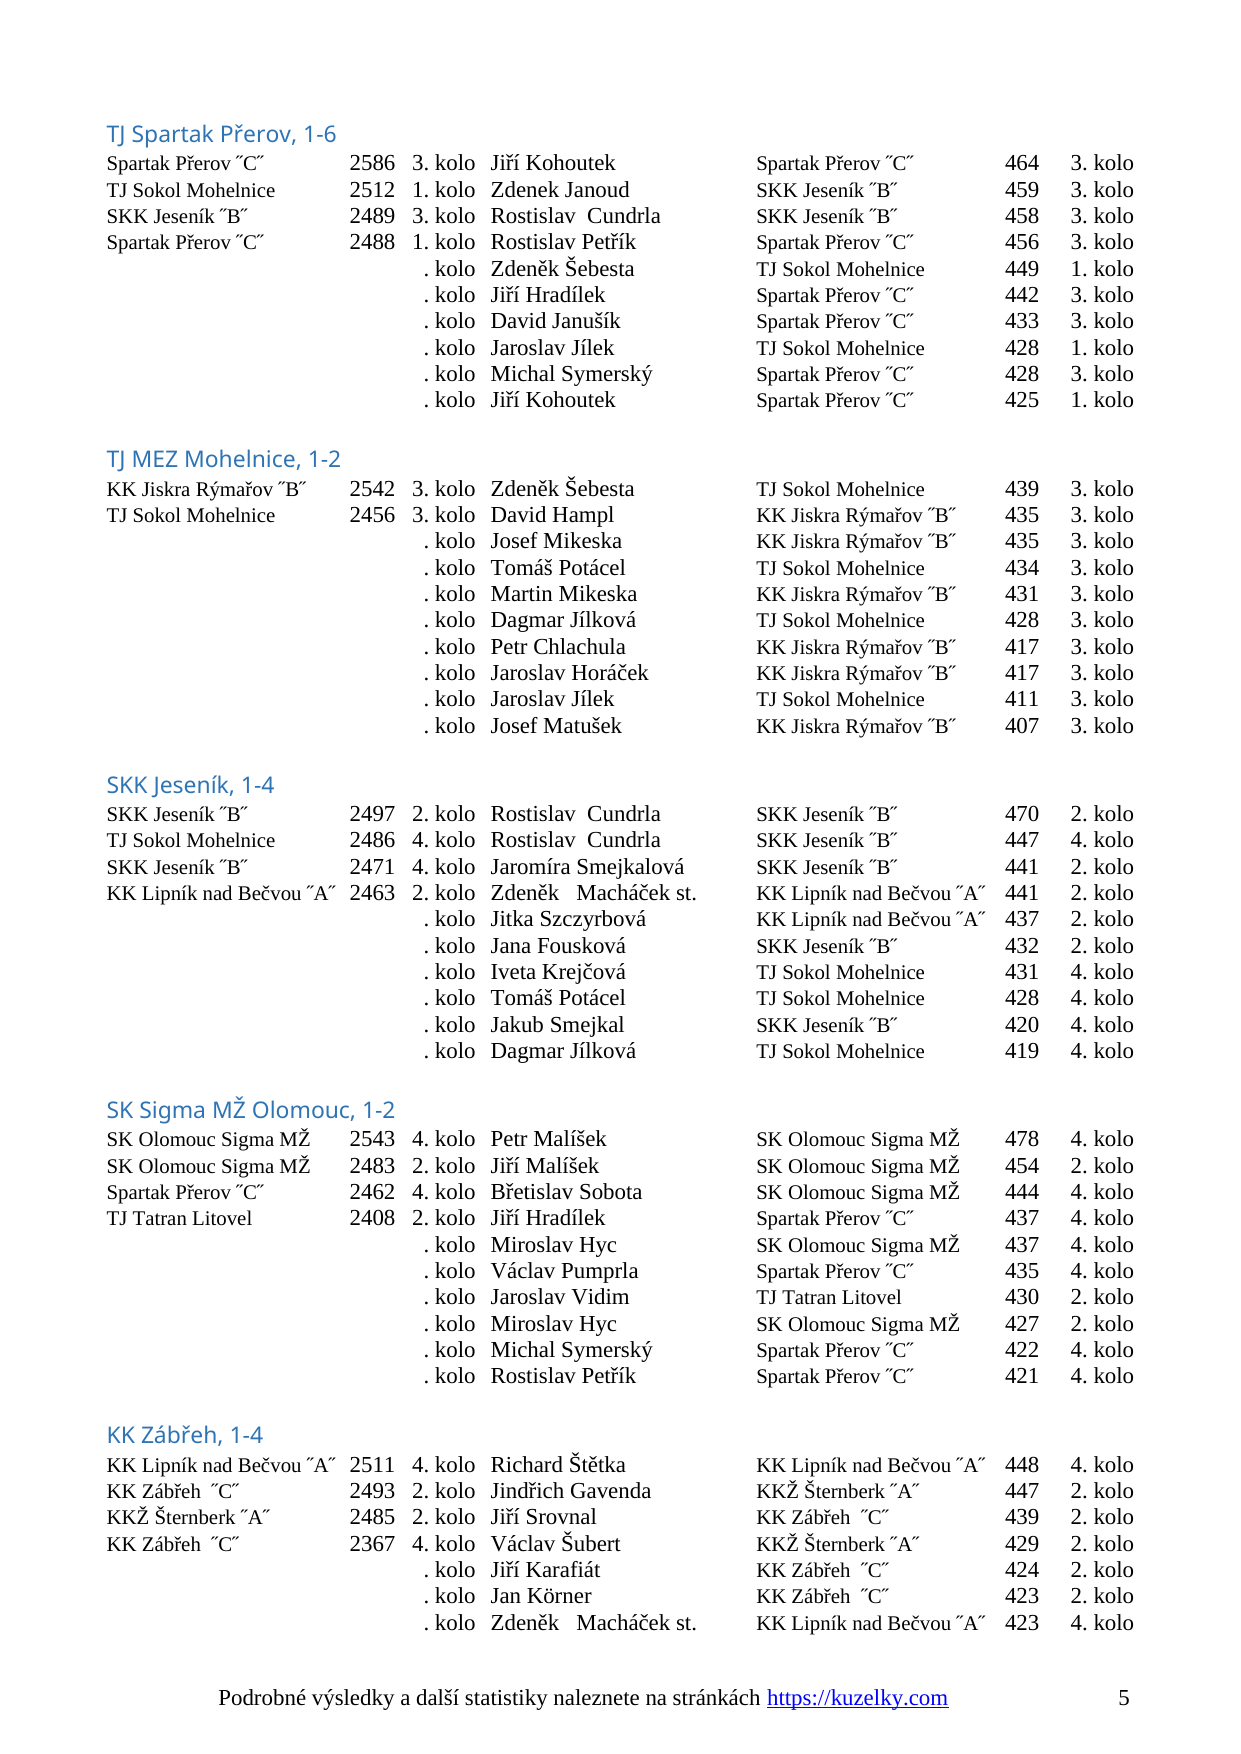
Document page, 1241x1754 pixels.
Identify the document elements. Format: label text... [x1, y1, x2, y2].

text . kolo Miroslav Hyc SK Olomouc Sigma MŽ 427 2. kolo [106, 1310, 1134, 1336]
text KKŽ Šternberk ˝A˝ 2485 2. kolo Jiří Srovnal KK Zábřeh ˝C˝ 439 2. kolo [106, 1503, 1134, 1530]
text . kolo Jaroslav Jílek TJ Sokol Mohelnice 428 1. kolo [106, 334, 1134, 360]
text . kolo Jaroslav Vidim TJ Tatran Litovel 430 2. kolo [106, 1283, 1134, 1310]
subtitle KK Zábřeh, 1-4 [106, 1419, 1134, 1451]
text SK Olomouc Sigma MŽ 2483 2. kolo Jiří Malíšek SK Olomouc Sigma MŽ 454 2. kolo [106, 1152, 1134, 1178]
text SKK Jeseník ˝B˝ 2471 4. kolo Jaromíra Smejkalová SKK Jeseník ˝B˝ 441 2. kolo [106, 853, 1134, 879]
text KK Lipník nad Bečvou ˝A˝ 2463 2. kolo Zdeněk Macháček st. KK Lipník nad Bečvou ˝A˝ 441 2. kolo [106, 879, 1134, 905]
text . kolo Jitka Szczyrbová KK Lipník nad Bečvou ˝A˝ 437 2. kolo [106, 905, 1134, 932]
text . kolo Václav Pumprla Spartak Přerov ˝C˝ 435 4. kolo [106, 1257, 1134, 1283]
text KK Zábřeh ˝C˝ 2493 2. kolo Jindřich Gavenda KKŽ Šternberk ˝A˝ 447 2. kolo [106, 1477, 1134, 1503]
text . kolo Jiří Hradílek Spartak Přerov ˝C˝ 442 3. kolo [106, 281, 1134, 307]
text . kolo Jan Körner KK Zábřeh ˝C˝ 423 2. kolo [106, 1582, 1134, 1609]
text . kolo Jaroslav Jílek TJ Sokol Mohelnice 411 3. kolo [106, 686, 1134, 712]
text . kolo Jiří Karafiát KK Zábřeh ˝C˝ 424 2. kolo [106, 1556, 1134, 1582]
text . kolo Michal Symerský Spartak Přerov ˝C˝ 428 3. kolo [106, 360, 1134, 387]
text . kolo Tomáš Potácel TJ Sokol Mohelnice 428 4. kolo [106, 984, 1134, 1011]
text KK Lipník nad Bečvou ˝A˝ 2511 4. kolo Richard Štětka KK Lipník nad Bečvou ˝A˝ 448 4. kolo [106, 1451, 1134, 1477]
text . kolo Michal Symerský Spartak Přerov ˝C˝ 422 4. kolo [106, 1336, 1134, 1362]
text Spartak Přerov ˝C˝ 2462 4. kolo Břetislav Sobota SK Olomouc Sigma MŽ 444 4. kolo [106, 1178, 1134, 1204]
text TJ Sokol Mohelnice 2456 3. kolo David Hampl KK Jiskra Rýmařov ˝B˝ 435 3. kolo [106, 501, 1134, 527]
text . kolo Jiří Kohoutek Spartak Přerov ˝C˝ 425 1. kolo [106, 387, 1134, 413]
text . kolo Petr Chlachula KK Jiskra Rýmařov ˝B˝ 417 3. kolo [106, 633, 1134, 659]
subtitle SK Sigma MŽ Olomouc, 1-2 [106, 1094, 1134, 1125]
text Spartak Přerov ˝C˝ 2586 3. kolo Jiří Kohoutek Spartak Přerov ˝C˝ 464 3. kolo [106, 149, 1134, 176]
text . kolo Iveta Krejčová TJ Sokol Mohelnice 431 4. kolo [106, 958, 1134, 984]
text TJ Tatran Litovel 2408 2. kolo Jiří Hradílek Spartak Přerov ˝C˝ 437 4. kolo [106, 1204, 1134, 1231]
text . kolo Jaroslav Horáček KK Jiskra Rýmařov ˝B˝ 417 3. kolo [106, 659, 1134, 686]
text . kolo Martin Mikeska KK Jiskra Rýmařov ˝B˝ 431 3. kolo [106, 580, 1134, 606]
text . kolo Miroslav Hyc SK Olomouc Sigma MŽ 437 4. kolo [106, 1231, 1134, 1257]
text SKK Jeseník ˝B˝ 2489 3. kolo Rostislav Cundrla SKK Jeseník ˝B˝ 458 3. kolo [106, 202, 1134, 228]
text . kolo Zdeněk Macháček st. KK Lipník nad Bečvou ˝A˝ 423 4. kolo [106, 1609, 1134, 1635]
subtitle TJ Spartak Přerov, 1-6 [106, 118, 1134, 149]
text KK Jiskra Rýmařov ˝B˝ 2542 3. kolo Zdeněk Šebesta TJ Sokol Mohelnice 439 3. kolo [106, 475, 1134, 501]
subtitle TJ MEZ Mohelnice, 1-2 [106, 443, 1134, 475]
text . kolo David Janušík Spartak Přerov ˝C˝ 433 3. kolo [106, 307, 1134, 334]
text KK Zábřeh ˝C˝ 2367 4. kolo Václav Šubert KKŽ Šternberk ˝A˝ 429 2. kolo [106, 1530, 1134, 1556]
text Spartak Přerov ˝C˝ 2488 1. kolo Rostislav Petřík Spartak Přerov ˝C˝ 456 3. kolo [106, 228, 1134, 255]
text . kolo Zdeněk Šebesta TJ Sokol Mohelnice 449 1. kolo [106, 255, 1134, 281]
text TJ Sokol Mohelnice 2512 1. kolo Zdenek Janoud SKK Jeseník ˝B˝ 459 3. kolo [106, 176, 1134, 202]
text SKK Jeseník ˝B˝ 2497 2. kolo Rostislav Cundrla SKK Jeseník ˝B˝ 470 2. kolo [106, 800, 1134, 826]
text . kolo Dagmar Jílková TJ Sokol Mohelnice 419 4. kolo [106, 1037, 1134, 1063]
text . kolo Josef Matušek KK Jiskra Rýmařov ˝B˝ 407 3. kolo [106, 712, 1134, 738]
text . kolo Josef Mikeska KK Jiskra Rýmařov ˝B˝ 435 3. kolo [106, 527, 1134, 554]
text . kolo Jana Fousková SKK Jeseník ˝B˝ 432 2. kolo [106, 932, 1134, 958]
text . kolo Rostislav Petřík Spartak Přerov ˝C˝ 421 4. kolo [106, 1362, 1134, 1389]
text SK Olomouc Sigma MŽ 2543 4. kolo Petr Malíšek SK Olomouc Sigma MŽ 478 4. kolo [106, 1125, 1134, 1152]
text TJ Sokol Mohelnice 2486 4. kolo Rostislav Cundrla SKK Jeseník ˝B˝ 447 4. kolo [106, 826, 1134, 853]
text . kolo Jakub Smejkal SKK Jeseník ˝B˝ 420 4. kolo [106, 1011, 1134, 1037]
subtitle SKK Jeseník, 1-4 [106, 769, 1134, 800]
text . kolo Dagmar Jílková TJ Sokol Mohelnice 428 3. kolo [106, 606, 1134, 633]
text . kolo Tomáš Potácel TJ Sokol Mohelnice 434 3. kolo [106, 554, 1134, 580]
